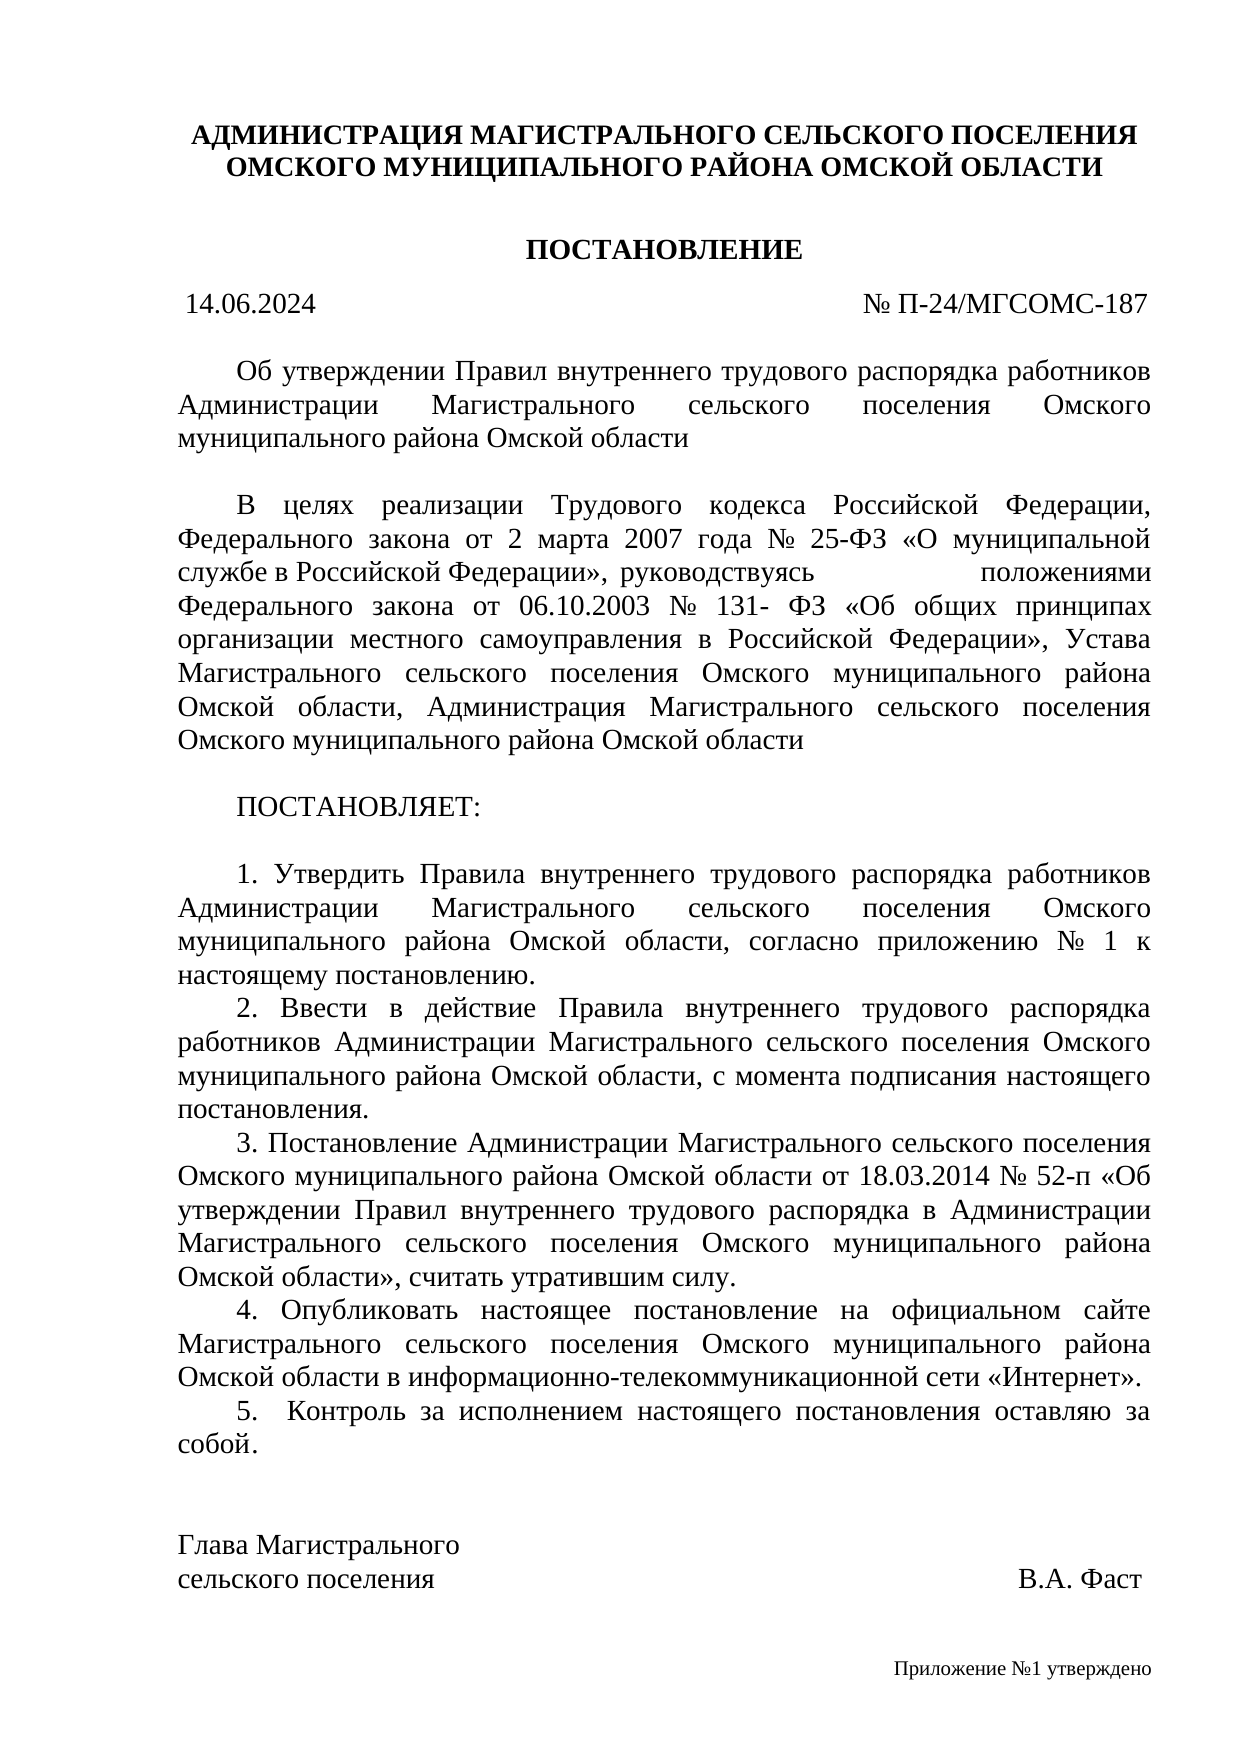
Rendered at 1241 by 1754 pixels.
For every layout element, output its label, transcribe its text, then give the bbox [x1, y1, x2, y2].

text ПОСТАНОВЛЯЕТ: [177, 789, 1152, 823]
text Приложение №1 утверждено [177, 1656, 1152, 1680]
text 4. Опубликовать настоящее постановление на официальном сайте Магистрального сельского поселения Омского муниципального района Омской области в информационно-телекоммуникационной сети «Интернет». [177, 1292, 1152, 1393]
text 5. Контроль за исполнением настоящего постановления оставляю за собой . [177, 1393, 1152, 1460]
text 2. Ввести в действие Правила внутреннего трудового распорядка работников Администрации Магистрального сельского поселения Омского муниципального района Омской области, с момента подписания настоящего постановления. [177, 991, 1152, 1125]
text 14.06.2024 № П-24/МГСОМС-187 [177, 286, 1152, 320]
text ПОСТАНОВЛЕНИЕ [177, 232, 1152, 265]
text Глава Магистрального [177, 1527, 1152, 1561]
text АДМИНИСТРАЦИЯ МАГИСТРАЛЬНОГО СЕЛЬСКОГО ПОСЕЛЕНИЯ [177, 118, 1152, 151]
text сельского поселения В.А. Фаст [177, 1561, 1152, 1594]
text Об утверждении Правил внутреннего трудового распорядка работников Администрации Магистрального сельского поселения Омского муниципального района Омской области [177, 353, 1152, 454]
text 3. Постановление Администрации Магистрального сельского поселения Омского муниципального района Омской области от 18.03.2014 № 52-п «Об утверждении Правил внутреннего трудового распорядка в Администрации Магистрального сельского поселения Омского муниципального района Омской области», считать утратившим силу. [177, 1125, 1152, 1292]
text В целях реализации Трудового кодекса Российской Федерации, Федерального закона от 2 марта 2007 года № 25-ФЗ «О муниципальной службе в Российской Федерации», руководствуясь положениями Федерального закона от 06.10.2003 № 131- ФЗ «Об общих принципах организации местного самоуправления в Российской Федерации», Устава Магистрального сельского поселения Омского муниципального района Омской области, Администрация Магистрального сельского поселения Омского муниципального района Омской области [177, 487, 1152, 756]
text 1. Утвердить Правила внутреннего трудового распорядка работников Администрации Магистрального сельского поселения Омского муниципального района Омской области, согласно приложению № 1 к настоящему постановлению. [177, 856, 1152, 991]
text ОМСКОГО МУНИЦИПАЛЬНОГО РАЙОНА ОМСКОЙ ОБЛАСТИ [177, 151, 1152, 183]
